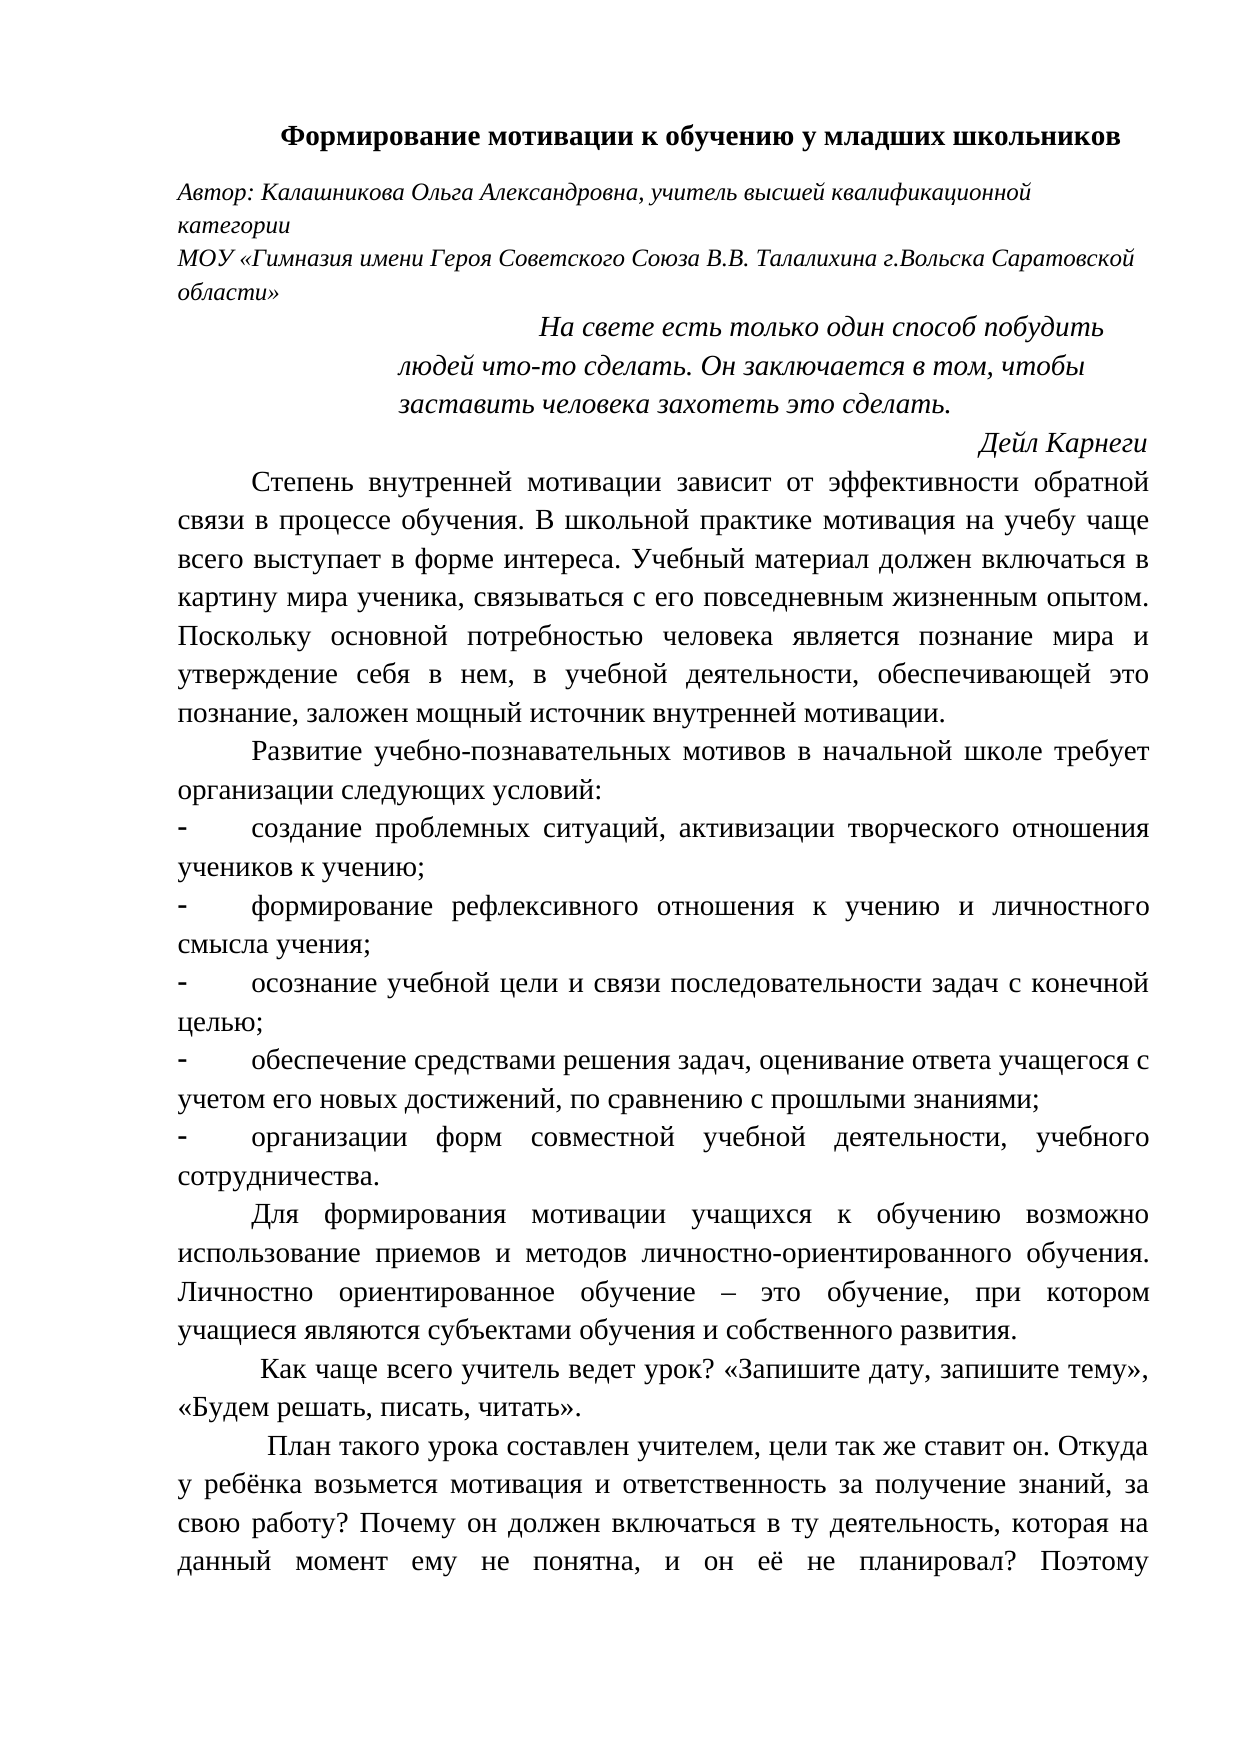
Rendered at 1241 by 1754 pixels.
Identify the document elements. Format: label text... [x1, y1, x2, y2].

list создание проблемных ситуаций, активизации творческого отношения учеников к учению; [177, 811, 1150, 883]
list обеспечение средствами решения задач, оценивание ответа учащегося с учетом его новых достижений, по сравнению с прошлыми знаниями; [177, 1042, 1150, 1114]
text МОУ «Гимназия имени Героя Советского Союза В.В. Талалихина г.Вольска Саратовской области» [177, 243, 1152, 305]
text Автор: Калашникова Ольга Александровна, учитель высшей квалификационной категории [177, 177, 1152, 239]
text Степень внутренней мотивации зависит от эффективности обратной связи в процессе обучения. В школьной практике мотивация на учебу чаще всего выступает в форме интереса. Учебный материал должен включаться в картину мира ученика, связываться с его повседневным жизненным опытом. Поскольку основной потребностью человека является познание мира и утверждение себя в нем, в учебной деятельности, обеспечивающей это познание, заложен мощный источник внутренней мотивации. [177, 464, 1150, 728]
text Для формирования мотивации учащихся к обучению возможно использование приемов и методов личностно-ориентированного обучения. Личностно ориентированное обучение – это обучение, при котором учащиеся являются субъектами обучения и собственного развития. [177, 1197, 1150, 1346]
text Дейл Карнеги [177, 425, 1150, 459]
text Развитие учебно-познавательных мотивов в начальной школе требует организации следующих условий: [177, 733, 1150, 806]
list организации форм совместной учебной деятельности, учебного сотрудничества. [177, 1119, 1150, 1192]
text Формирование мотивации к обучению у младших школьников [177, 118, 1150, 152]
list формирование рефлексивного отношения к учению и личностного смысла учения; [177, 888, 1150, 960]
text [177, 1428, 1150, 1577]
text На свете есть только один способ побудить людей что-то сделать. Он заключается в том, чтобы заставить человека захотеть это сделать. [399, 309, 1152, 420]
text Как чаще всего учитель ведет урок? «Запишите дату, запишите тему», «Будем решать, писать, читать». [177, 1351, 1150, 1423]
list осознание учебной цели и связи последовательности задач с конечной целью; [177, 965, 1150, 1037]
